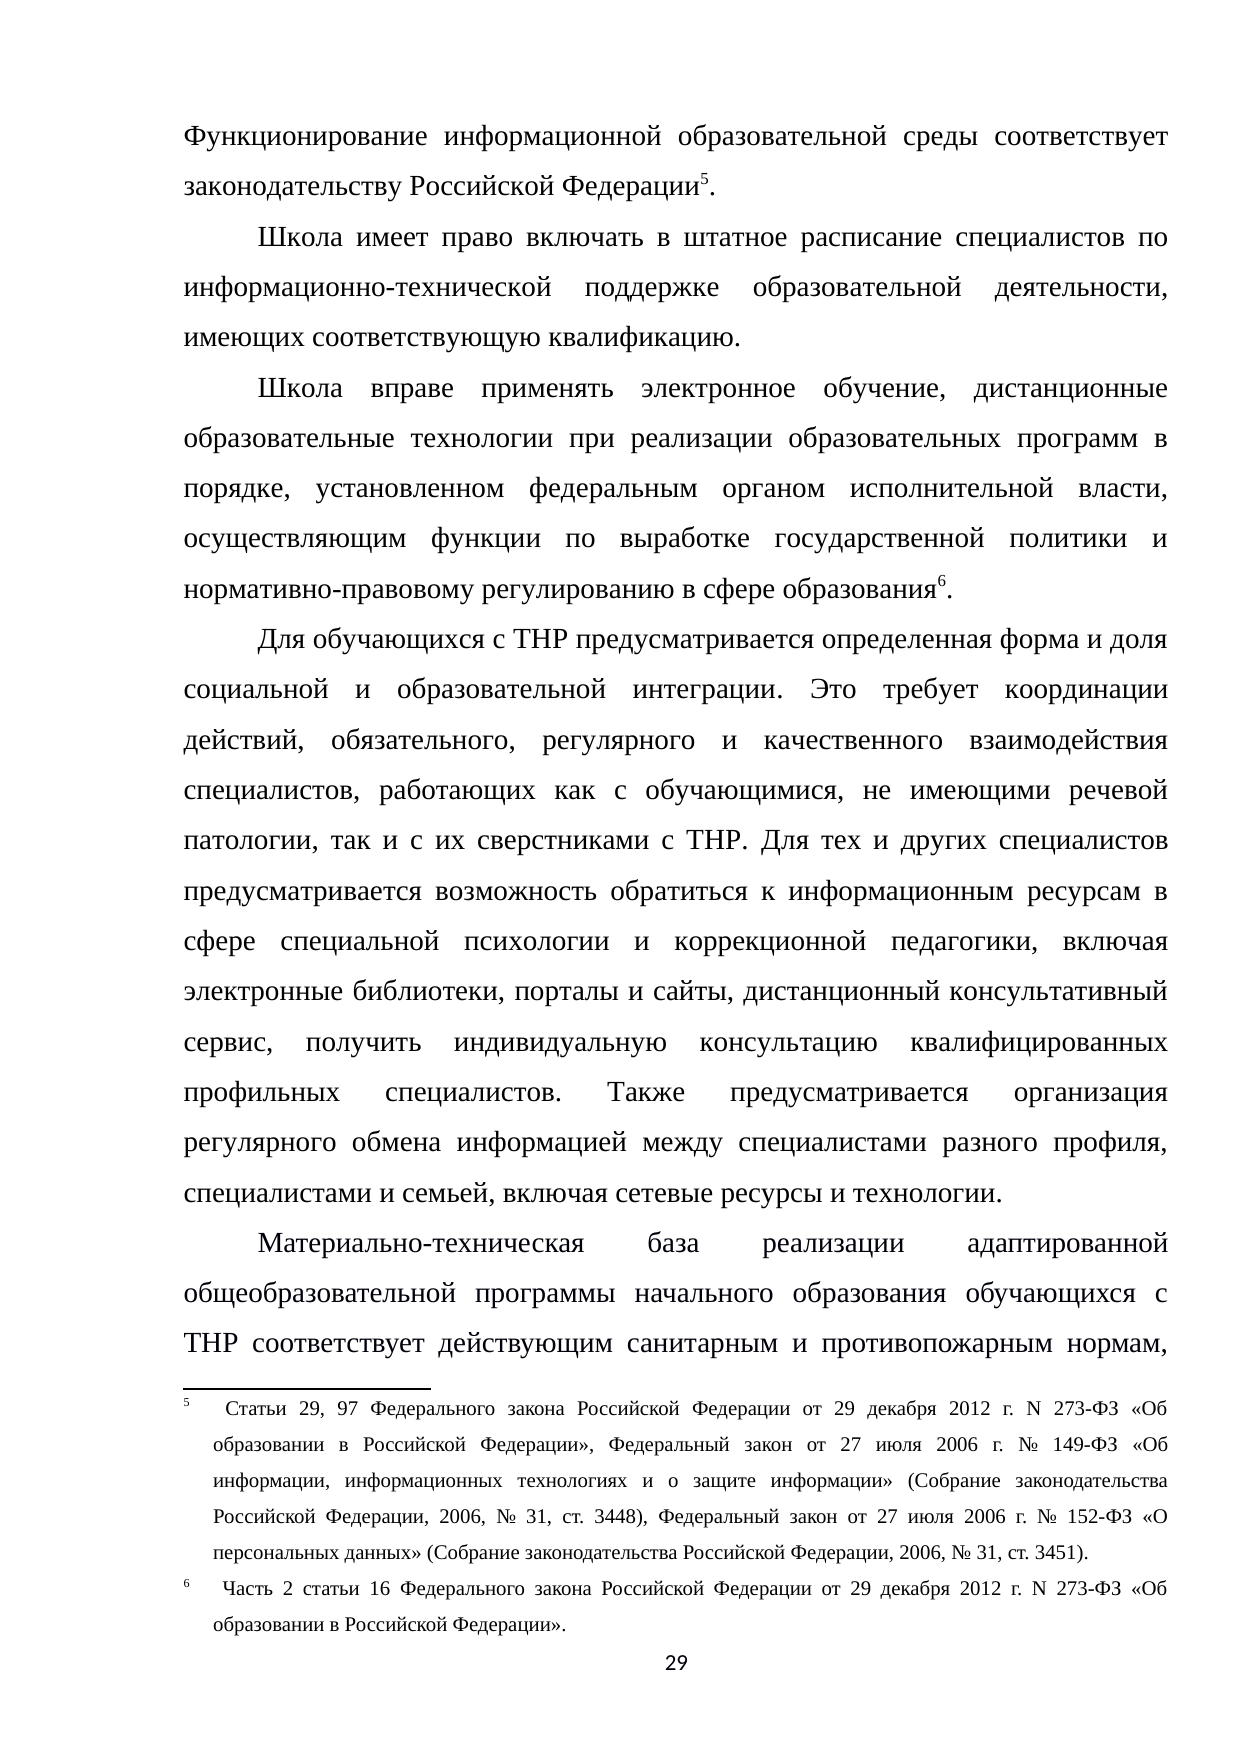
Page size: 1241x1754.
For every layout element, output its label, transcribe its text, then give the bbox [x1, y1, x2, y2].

text Школа имеет право включать в штатное расписание специалистов по информационно-технической поддержке образовательной деятельности, имеющих соответствующую квалификацию. [183, 219, 1169, 353]
text Для обучающихся с ТНР предусматривается определенная форма и доля социальной и образовательной интеграции. Это требует координации действий, обязательного, регулярного и качественного взаимодействия специалистов, работающих как с обучающимися, не имеющими речевой патологии, так и с их сверстниками с ТНР. Для тех и других специалистов предусматривается возможность обратиться к информационным ресурсам в сфере специальной психологии и коррекционной педагогики, включая электронные библиотеки, порталы и сайты, дистанционный консультативный сервис, получить индивидуальную консультацию квалифицированных профильных специалистов. Также предусматривается организация регулярного обмена информацией между специалистами разного профиля, специалистами и семьей, включая сетевые ресурсы и технологии. [183, 621, 1169, 1208]
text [183, 118, 1169, 202]
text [183, 1225, 1169, 1359]
text Школа вправе применять электронное обучение, дистанционные образовательные технологии при реализации образовательных программ в порядке, установленном федеральным органом исполнительной власти, осуществляющим функции по выработке государственной политики и нормативно-правовому регулированию в сфере образования. [183, 370, 1169, 604]
